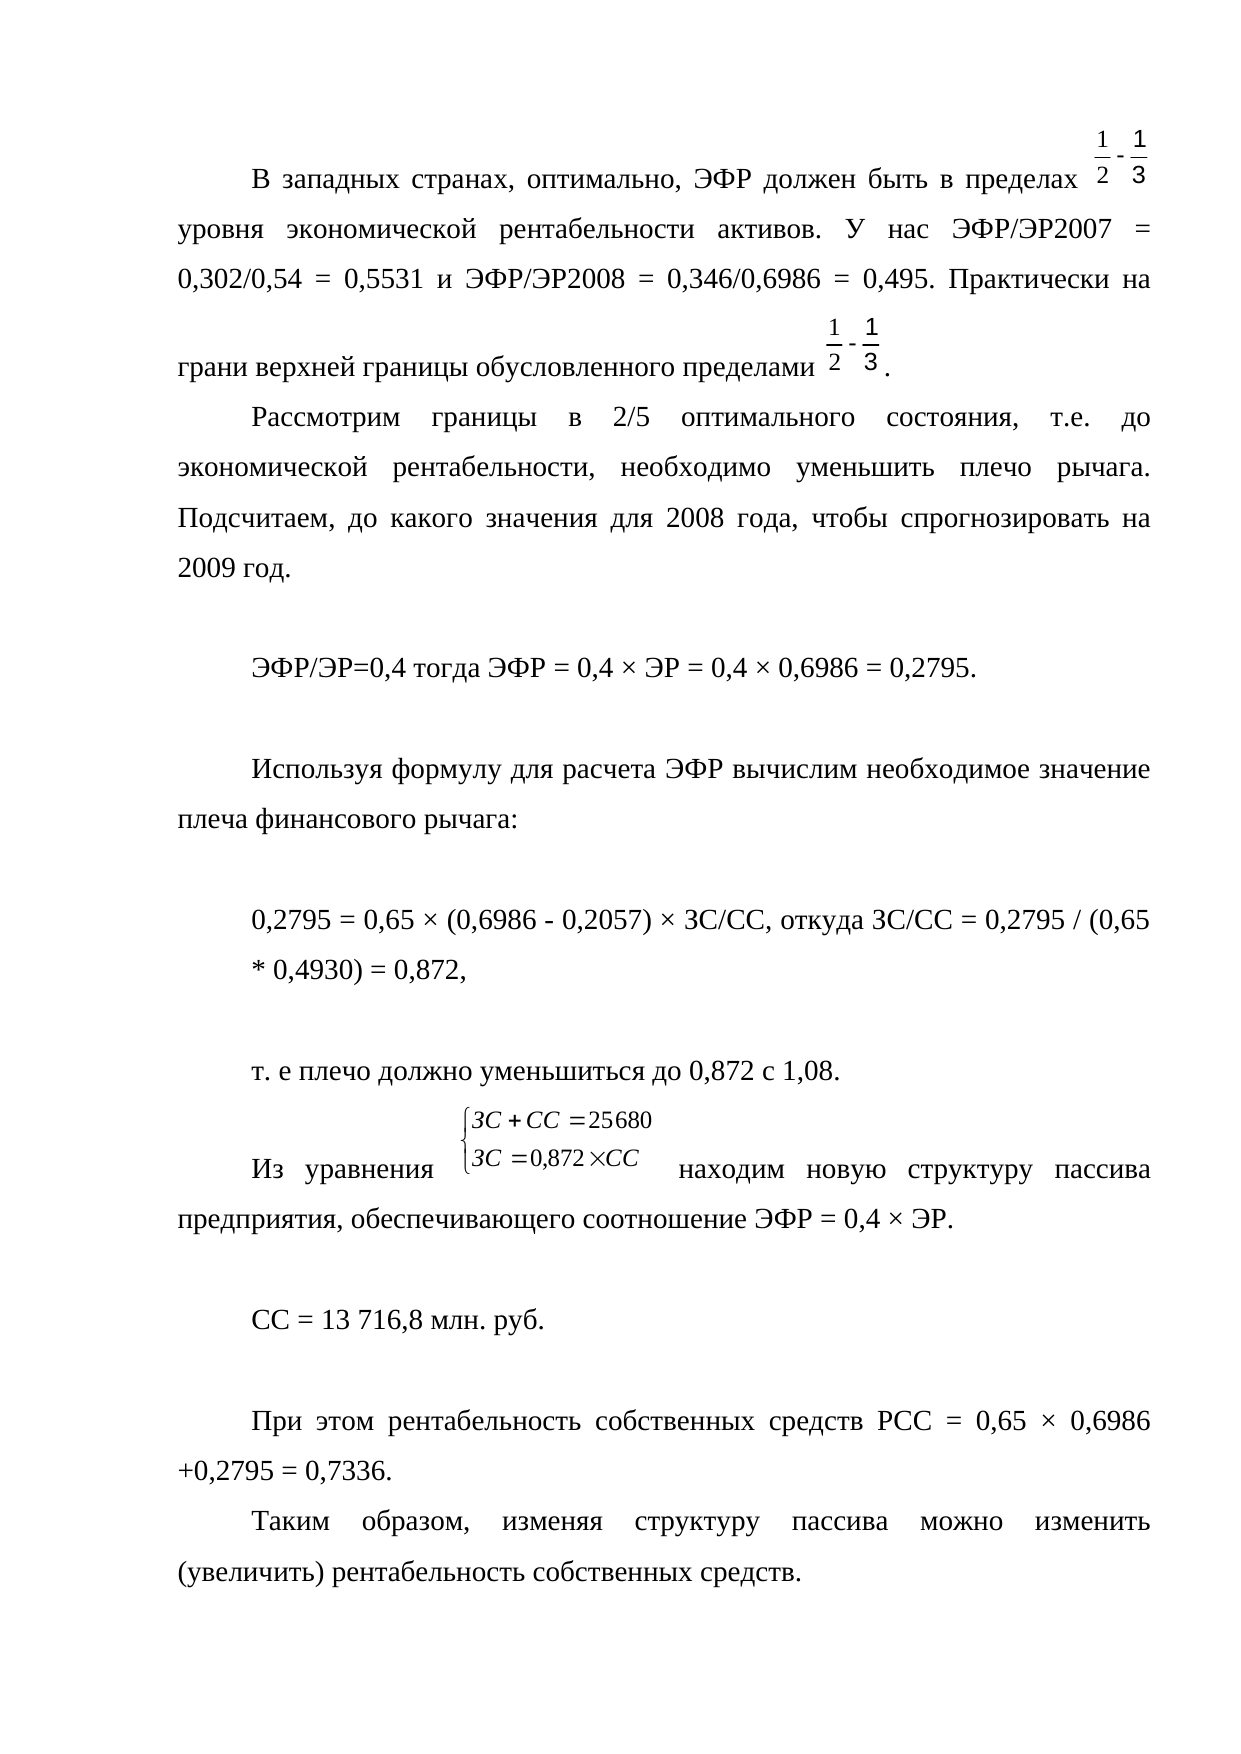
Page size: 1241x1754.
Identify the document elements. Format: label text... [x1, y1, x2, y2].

text Используя формулу для расчета ЭФР вычислим необходимое значение плеча финансового рычага: [177, 751, 1152, 835]
text Из уравнения находим новую структуру пассива предприятия, обеспечивающего соотношение ЭФР = 0,4 × ЭР. [177, 1103, 1152, 1235]
text В западных странах, оптимально, ЭФР должен быть в пределах уровня экономической рентабельности активов. У нас ЭФР/ЭР2007 = 0,302/0,54 = 0,5531 и ЭФР/ЭР2008 = 0,346/0,6986 = 0,495. Практически на грани верхней границы обусловленного пределами . [177, 124, 1152, 382]
text При этом рентабельность собственных средств РСС = 0,65 × 0,6986 +0,2795 = 0,7336. [177, 1403, 1152, 1487]
text Рассмотрим границы в 2/5 оптимального состояния, т.е. до экономической рентабельности, необходимо уменьшить плечо рычага. Подсчитаем, до какого значения для 2008 года, чтобы спрогнозировать на 2009 год. [177, 399, 1152, 583]
text СС = 13 716,8 млн. руб. [177, 1302, 1152, 1336]
text т. е плечо должно уменьшиться до 0,872 с 1,08. [177, 1053, 1152, 1087]
text ЭФР/ЭР=0,4 тогда ЭФР = 0,4 × ЭР = 0,4 × 0,6986 = 0,2795. [177, 651, 1152, 684]
text 0,2795 = 0,65 × (0,6986 - 0,2057) × ЗС/СС, откуда ЗС/СС = 0,2795 / (0,65 * 0,4930) = 0,872, [251, 902, 1152, 986]
text Таким образом, изменяя структуру пассива можно изменить (увеличить) рентабельность собственных средств. [177, 1503, 1152, 1587]
